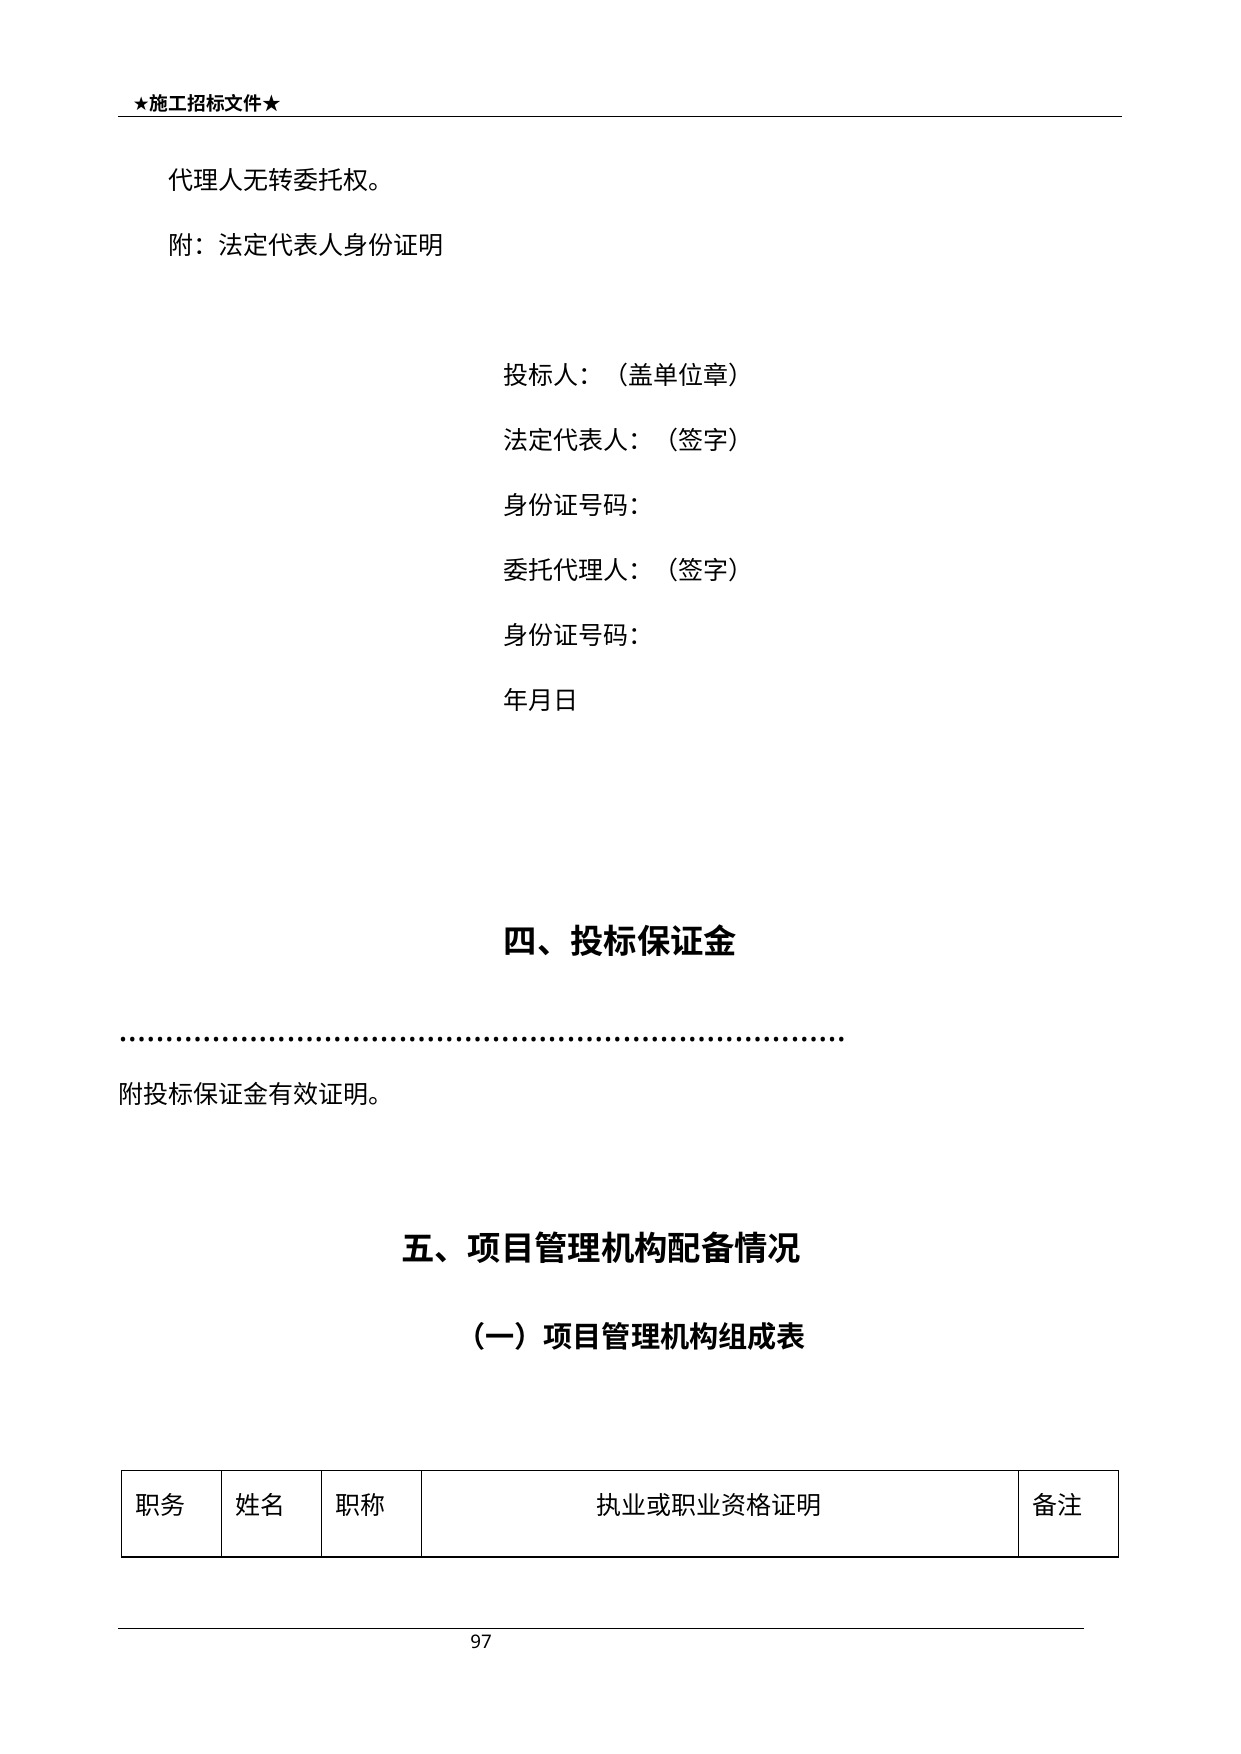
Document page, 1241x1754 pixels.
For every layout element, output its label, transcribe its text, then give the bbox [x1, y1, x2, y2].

text …………………………………………………………………… [118, 995, 1122, 1060]
text 投标人：（盖单位章） [118, 341, 1122, 406]
text 身份证号码： [118, 601, 1122, 666]
text 代理人无转委托权。 [118, 146, 1122, 211]
text 法定代表人：（签字） [118, 406, 1122, 471]
text 身份证号码： [118, 471, 1122, 536]
text 四、投标保证金 [118, 906, 1122, 971]
table_header 备注 [1019, 1471, 1118, 1556]
text 年月日 [118, 666, 1122, 731]
table_header 姓名 [222, 1471, 321, 1556]
table_header 职务 [122, 1471, 221, 1556]
text 委托代理人：（签字） [118, 536, 1122, 601]
text （一）项目管理机构组成表 [118, 1302, 1100, 1367]
text 五、项目管理机构配备情况 [118, 1213, 1100, 1278]
table_header 职称 [322, 1471, 421, 1556]
table_header 执业或职业资格证明 [422, 1471, 1018, 1556]
text 附投标保证金有效证明。 [118, 1060, 1122, 1125]
text 附：法定代表人身份证明 [118, 211, 1122, 276]
